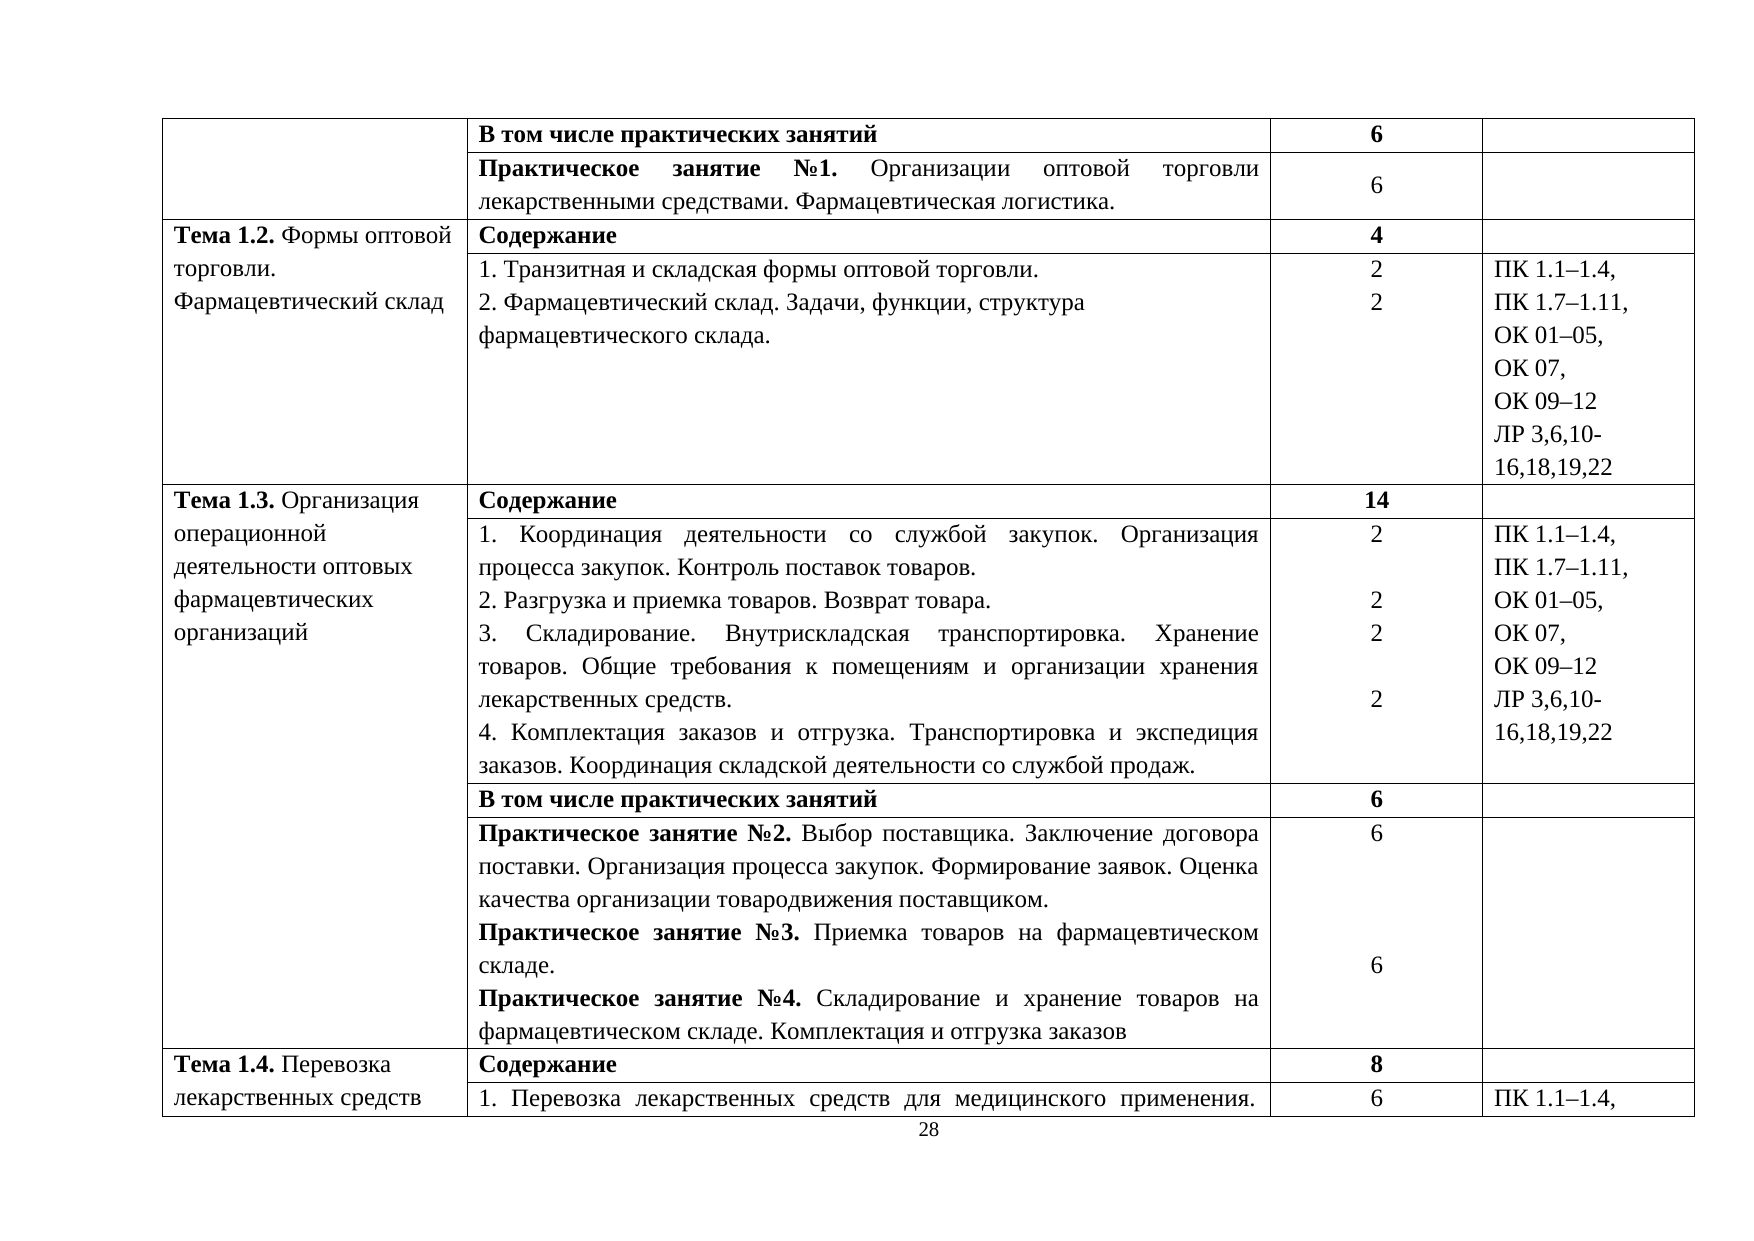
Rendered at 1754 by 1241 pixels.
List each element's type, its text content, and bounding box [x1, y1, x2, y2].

table_cell [1483, 220, 1694, 253]
table_cell [1483, 784, 1694, 817]
table_cell Содержание [468, 485, 1270, 518]
table_cell В том числе практических занятий [468, 119, 1270, 152]
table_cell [468, 1083, 1270, 1116]
table_cell 4 [1271, 220, 1482, 253]
table_cell ПК 1.1–1.4, ПК 1.7–1.11, ОК 01–05, ОК 07, ОК 09–12 ЛР 3,6,10-16,18,19,22 [1483, 519, 1694, 783]
table_cell Тема 1.2. Формы оптовой торговли. Фармацевтический склад [163, 220, 467, 484]
table_cell 2 2 2 2 [1271, 519, 1482, 783]
table_cell [1483, 153, 1694, 219]
table_cell 1. Координация деятельности со службой закупок. Организация процесса закупок. Контроль поставок товаров. 2. Разгрузка и приемка товаров. Возврат товара. 3. Складирование. Внутрискладская транспортировка. Хранение товаров. Общие требования к помещениям и организации хранения лекарственных средств. 4. Комплектация заказов и отгрузка. Транспортировка и экспедиция заказов. Координация складской деятельности со службой продаж. [468, 519, 1270, 783]
table_cell 1. Транзитная и складская формы оптовой торговли. 2. Фармацевтический склад. Задачи, функции, структура фармацевтического склада. [468, 254, 1270, 484]
table_cell Содержание [468, 220, 1270, 253]
table_cell [1483, 119, 1694, 152]
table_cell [1483, 1083, 1694, 1116]
table_cell 6 6 [1271, 818, 1482, 1048]
table_cell 14 [1271, 485, 1482, 518]
table_cell Практическое занятие №2. Выбор поставщика. Заключение договора поставки. Организация процесса закупок. Формирование заявок. Оценка качества организации товародвижения поставщиком. Практическое занятие №3. Приемка товаров на фармацевтическом складе. Практическое занятие №4. Складирование и хранение товаров на фармацевтическом складе. Комплектация и отгрузка заказов [468, 818, 1270, 1048]
table_cell Содержание [468, 1049, 1270, 1082]
table_cell 2 2 [1271, 254, 1482, 484]
table_cell 8 [1271, 1049, 1482, 1082]
table_cell [1483, 485, 1694, 518]
table_cell 6 [1271, 1083, 1482, 1116]
table_cell В том числе практических занятий [468, 784, 1270, 817]
table_cell Тема 1.4. Перевозка лекарственных средств для медицинского применения [163, 1049, 467, 1116]
table_cell [1483, 1049, 1694, 1082]
table_cell 6 [1271, 119, 1482, 152]
table_cell 6 [1271, 784, 1482, 817]
table_cell Практическое занятие №1. Организации оптовой торговли лекарственными средствами. Фармацевтическая логистика. [468, 153, 1270, 219]
table_cell ПК 1.1–1.4, ПК 1.7–1.11, ОК 01–05, ОК 07, ОК 09–12 ЛР 3,6,10-16,18,19,22 [1483, 254, 1694, 484]
table_cell [1483, 818, 1694, 1048]
table_cell Тема 1.3. Организация операционной деятельности оптовых фармацевтических организаций [163, 485, 467, 1048]
table_cell 6 [1271, 153, 1482, 219]
